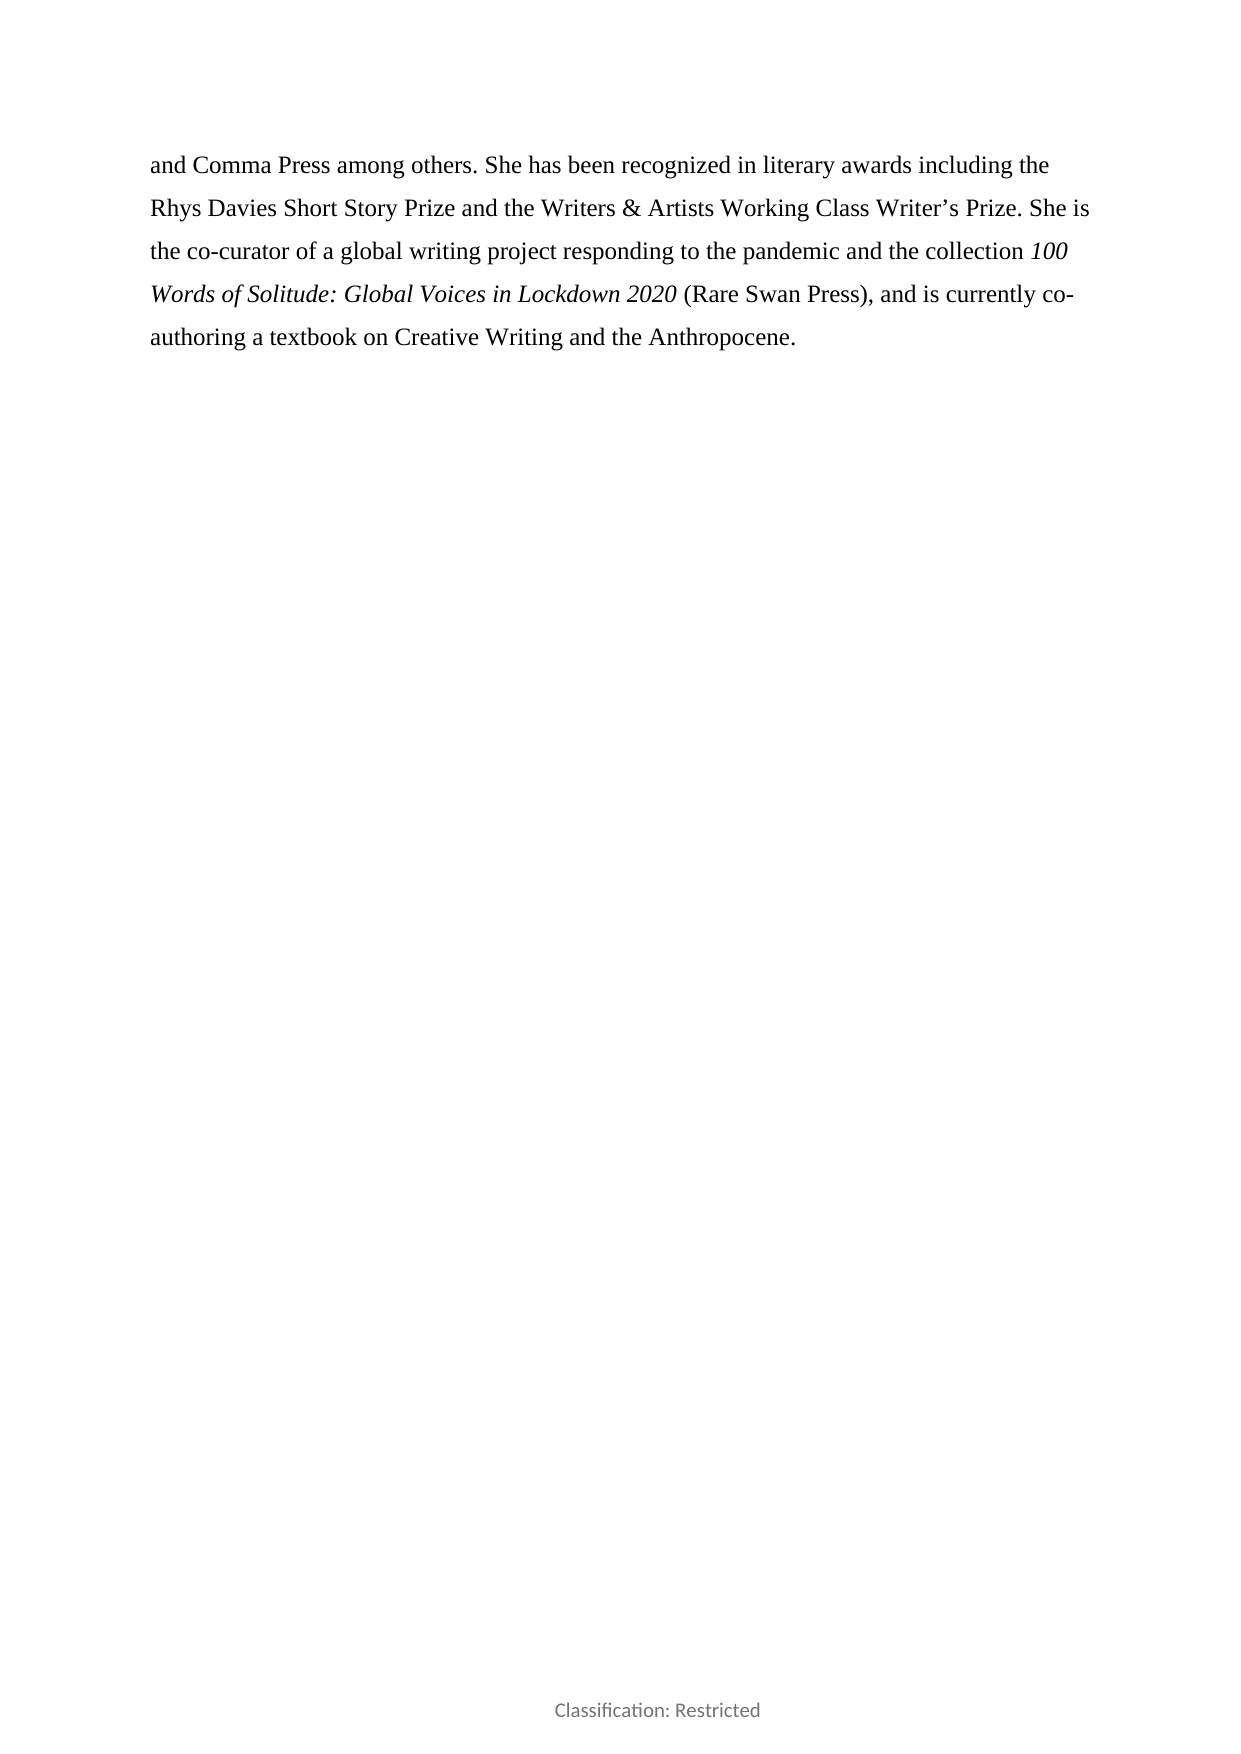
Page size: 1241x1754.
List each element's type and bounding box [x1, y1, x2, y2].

text [150, 150, 1090, 351]
